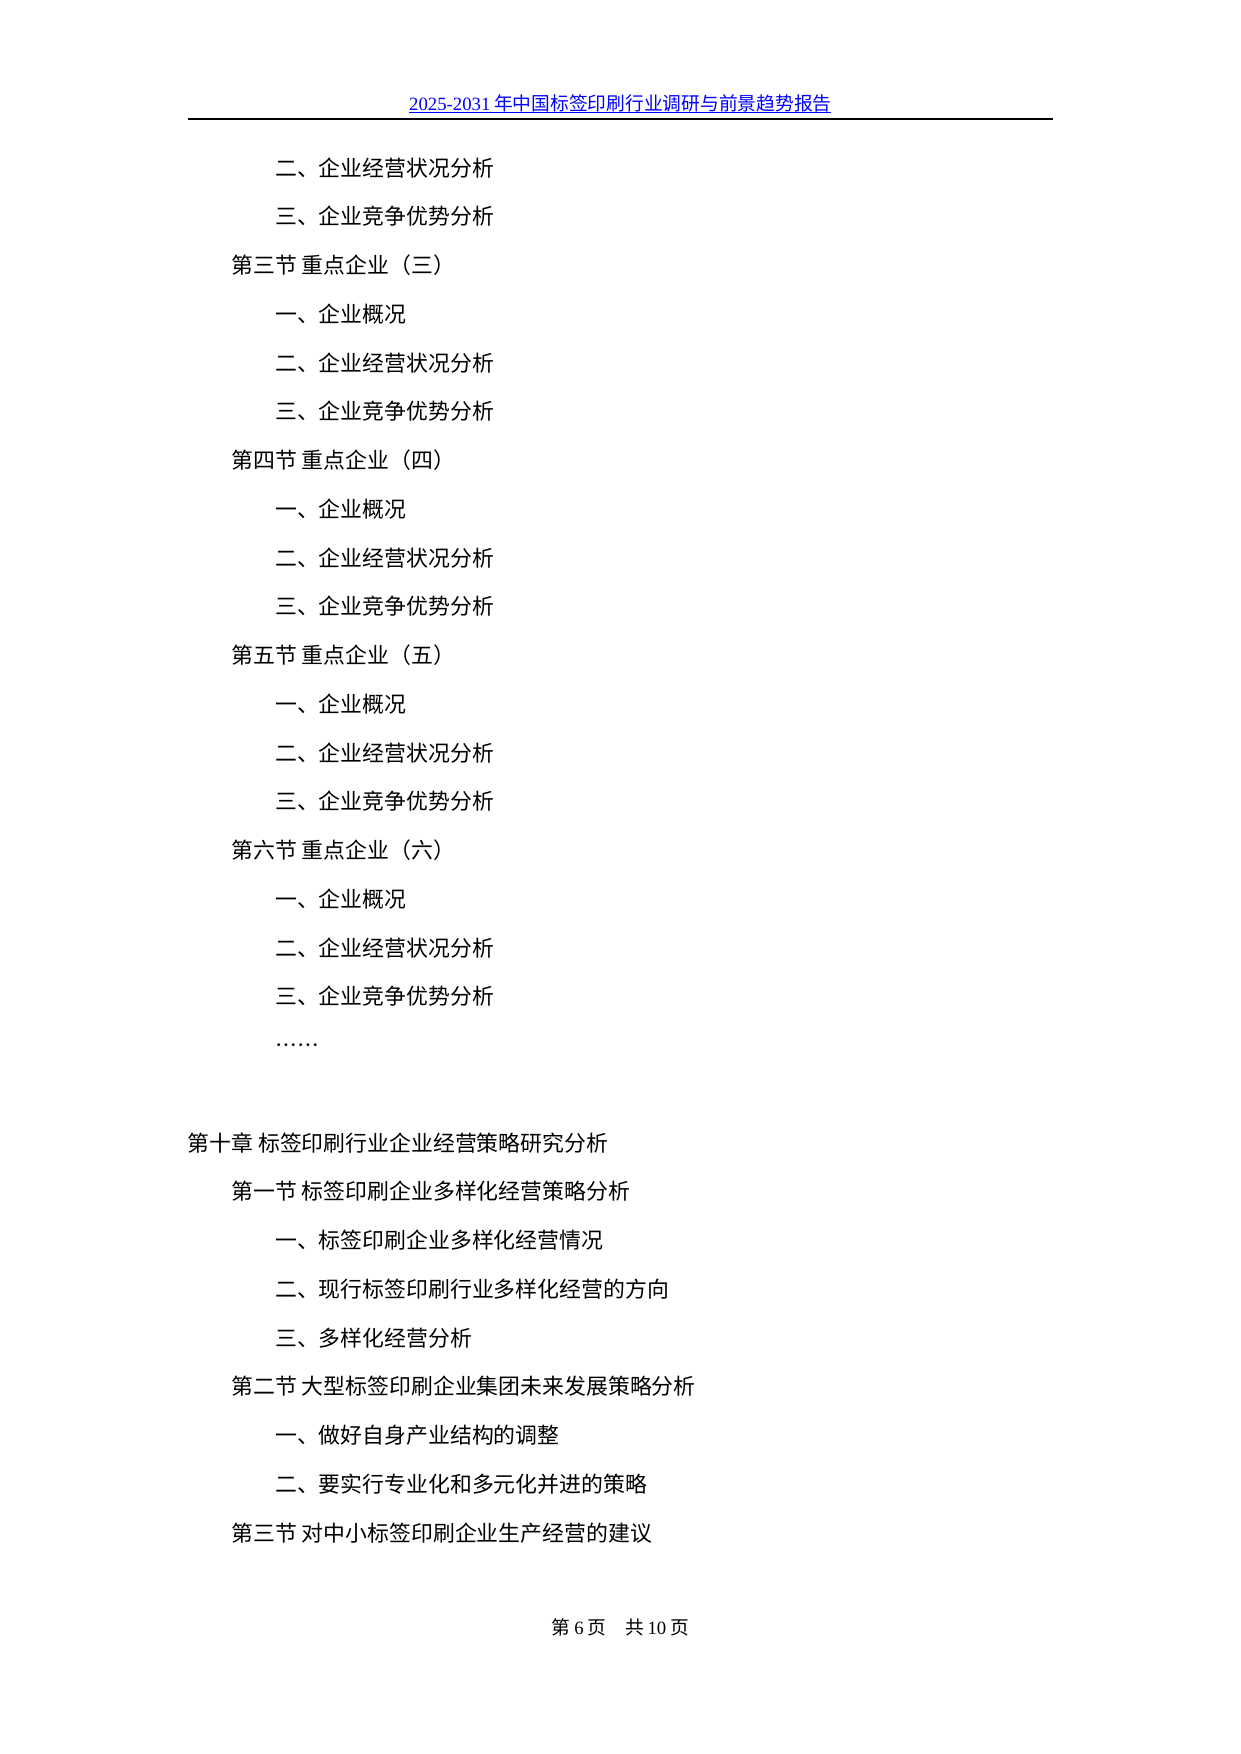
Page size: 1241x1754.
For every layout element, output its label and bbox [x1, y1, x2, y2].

text [187, 150, 1053, 1548]
